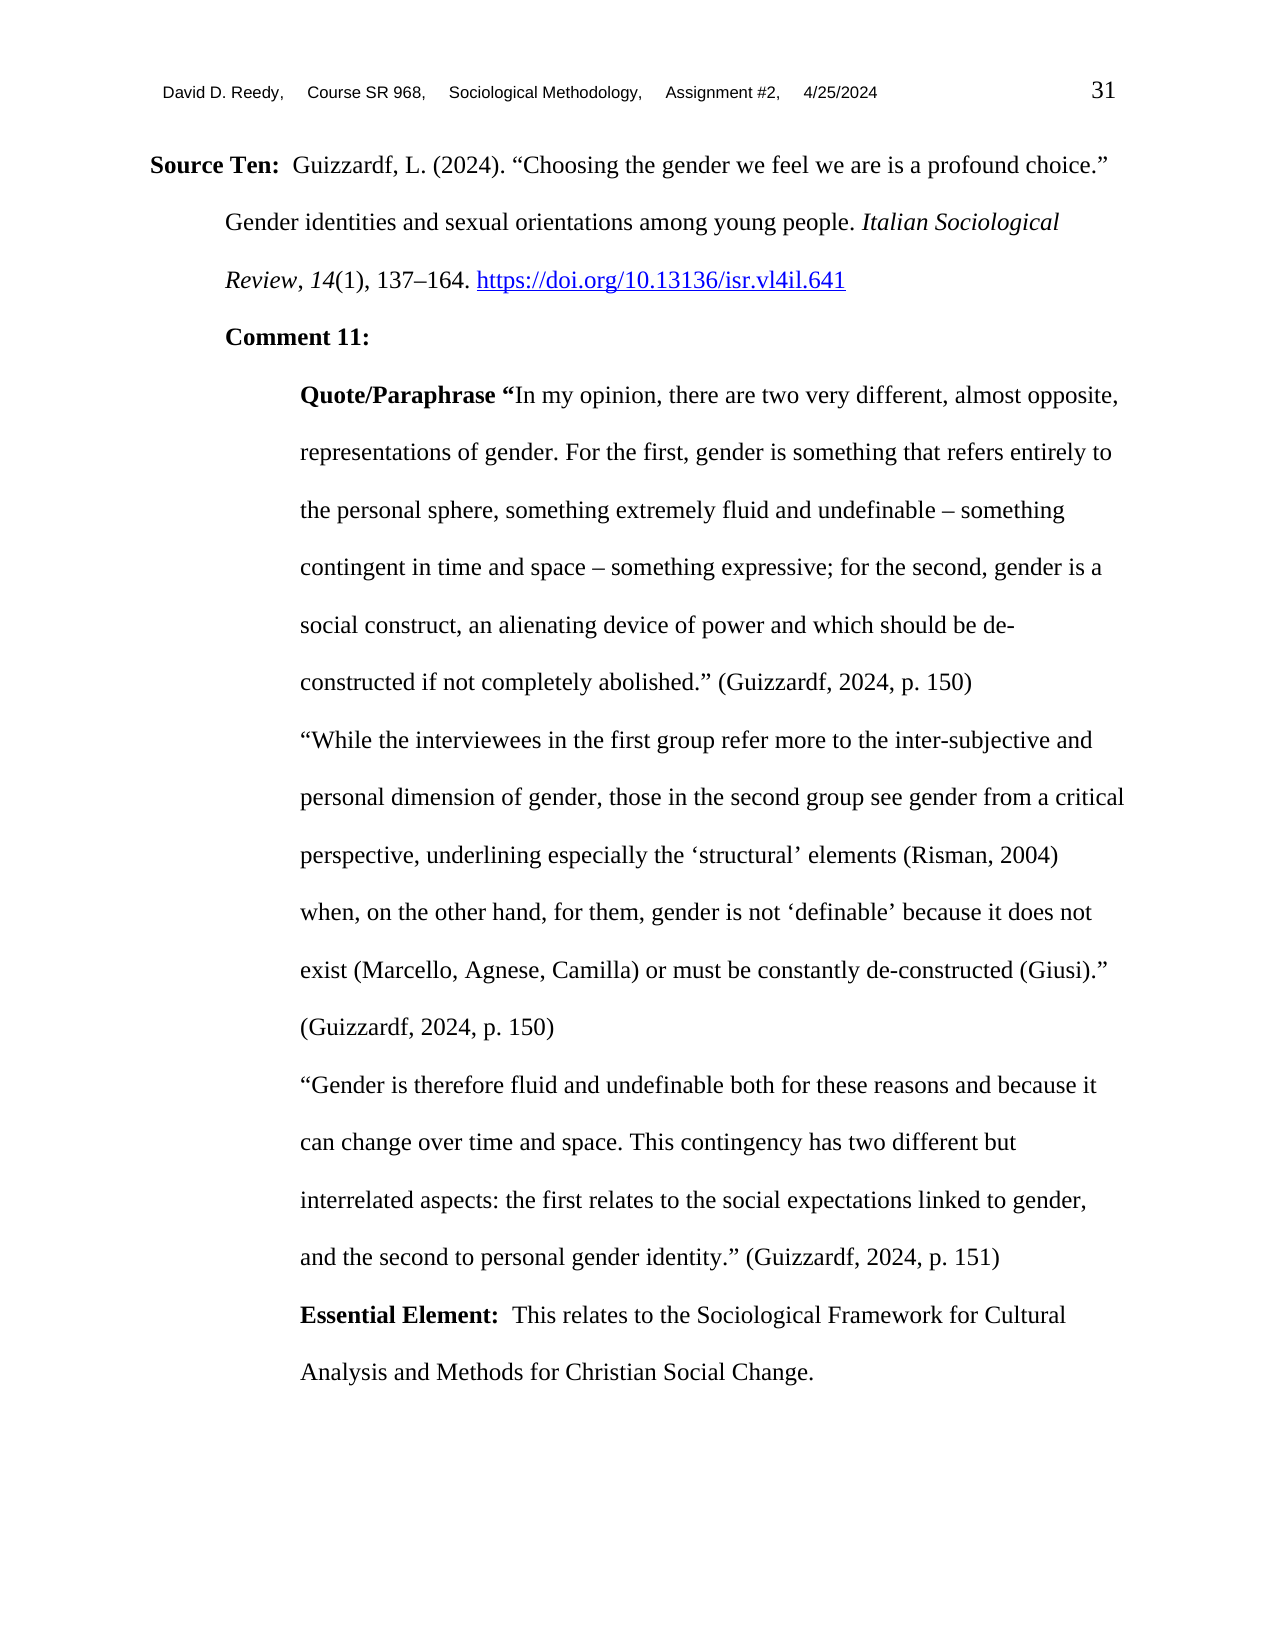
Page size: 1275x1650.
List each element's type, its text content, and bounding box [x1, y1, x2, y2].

text “While the interviewees in the first group refer more to the inter-subjective and personal dimension of gender, those in the second group see gender from a critical perspective, underlining especially the ‘structural’ elements (Risman, 2004) when, on the other hand, for them, gender is not ‘definable’ because it does not exist (Marcello, Agnese, Camilla) or must be constantly de-constructed (Giusi).” (Guizzardf, 2024, p. 150) [300, 725, 1125, 1041]
text Essential Element: This relates to the Sociological Framework for Cultural Analysis and Methods for Christian Social Change. [300, 1300, 1125, 1386]
text “Gender is therefore fluid and undefinable both for these reasons and because it can change over time and space. This contingency has two different but interrelated aspects: the first relates to the social expectations linked to gender, and the second to personal gender identity.” (Guizzardf, 2024, p. 151) [300, 1070, 1125, 1271]
text Comment 11: [225, 322, 1125, 351]
text Source Ten: Guizzardf, L. (2024). “Choosing the gender we feel we are is a profound choice.” Gender identities and sexual orientations among young people. Italian Sociological Review, 14(1), 137–164. https://doi.org/10.13136/isr.vl4il.641 [150, 150, 1125, 294]
text Quote/Paraphrase “In my opinion, there are two very different, almost opposite, representations of gender. For the first, gender is something that refers entirely to the personal sphere, something extremely fluid and undefinable – something contingent in time and space – something expressive; for the second, gender is a social construct, an alienating device of power and which should be de-constructed if not completely abolished.” (Guizzardf, 2024, p. 150) [300, 380, 1125, 696]
